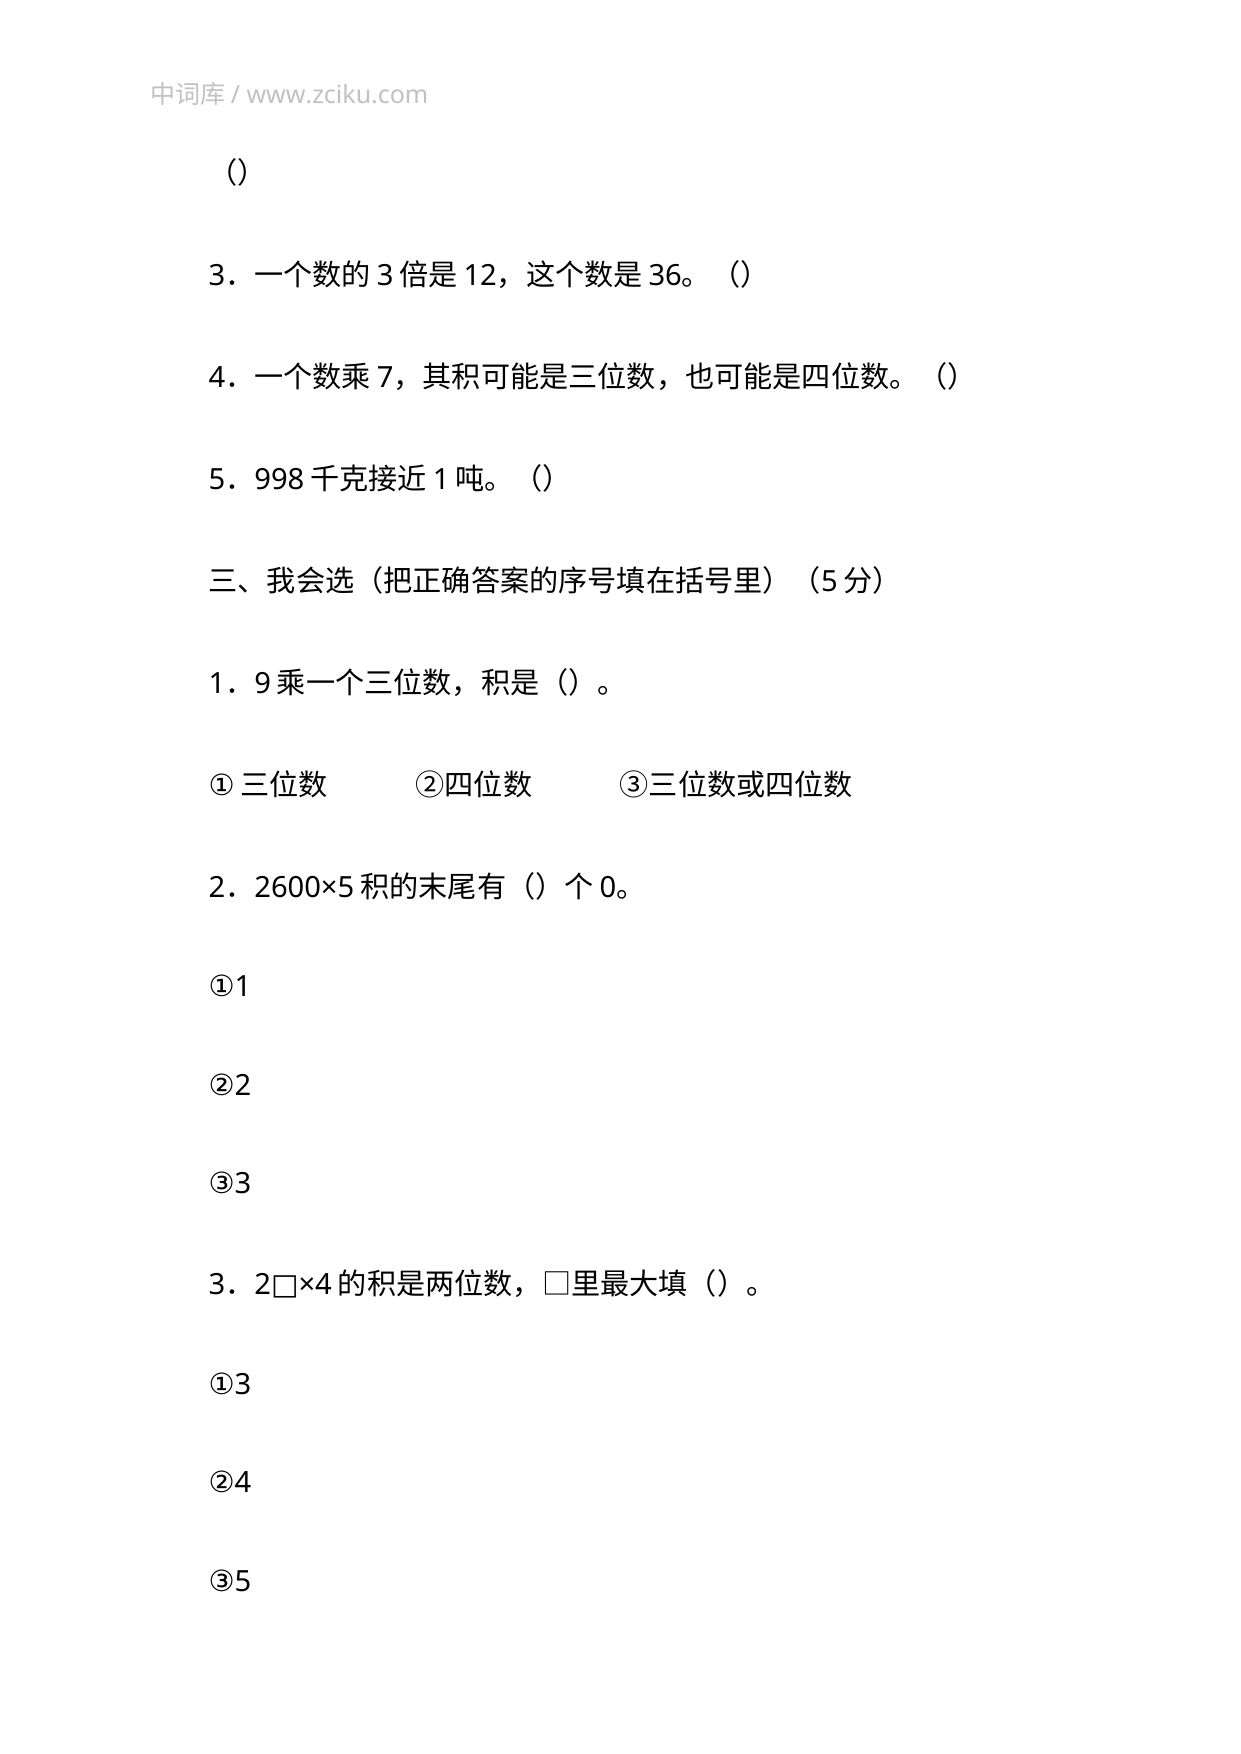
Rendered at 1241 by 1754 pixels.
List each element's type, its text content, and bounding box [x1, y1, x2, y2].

text 5．998千克接近1吨。（） [150, 456, 1090, 498]
text 三、我会选（把正确答案的序号填在括号里）（5分） [150, 558, 1090, 600]
text ①三位数 ②四位数 ③三位数或四位数 [150, 762, 1090, 804]
text ①3 [150, 1363, 1090, 1403]
text （） [150, 150, 1090, 192]
text 3．一个数的3倍是12，这个数是36。（） [150, 252, 1090, 294]
text ③3 [150, 1162, 1090, 1202]
text ②4 [150, 1461, 1090, 1501]
text 3．2□×4的积是两位数，□里最大填（）。 [150, 1261, 1090, 1303]
text 4．一个数乘7，其积可能是三位数，也可能是四位数。（） [150, 354, 1090, 396]
text ②2 [150, 1064, 1090, 1104]
text 2．2600×5积的末尾有（）个0。 [150, 864, 1090, 906]
text 1．9乘一个三位数，积是（）。 [150, 660, 1090, 702]
text ①1 [150, 966, 1090, 1005]
text ③5 [150, 1560, 1090, 1599]
